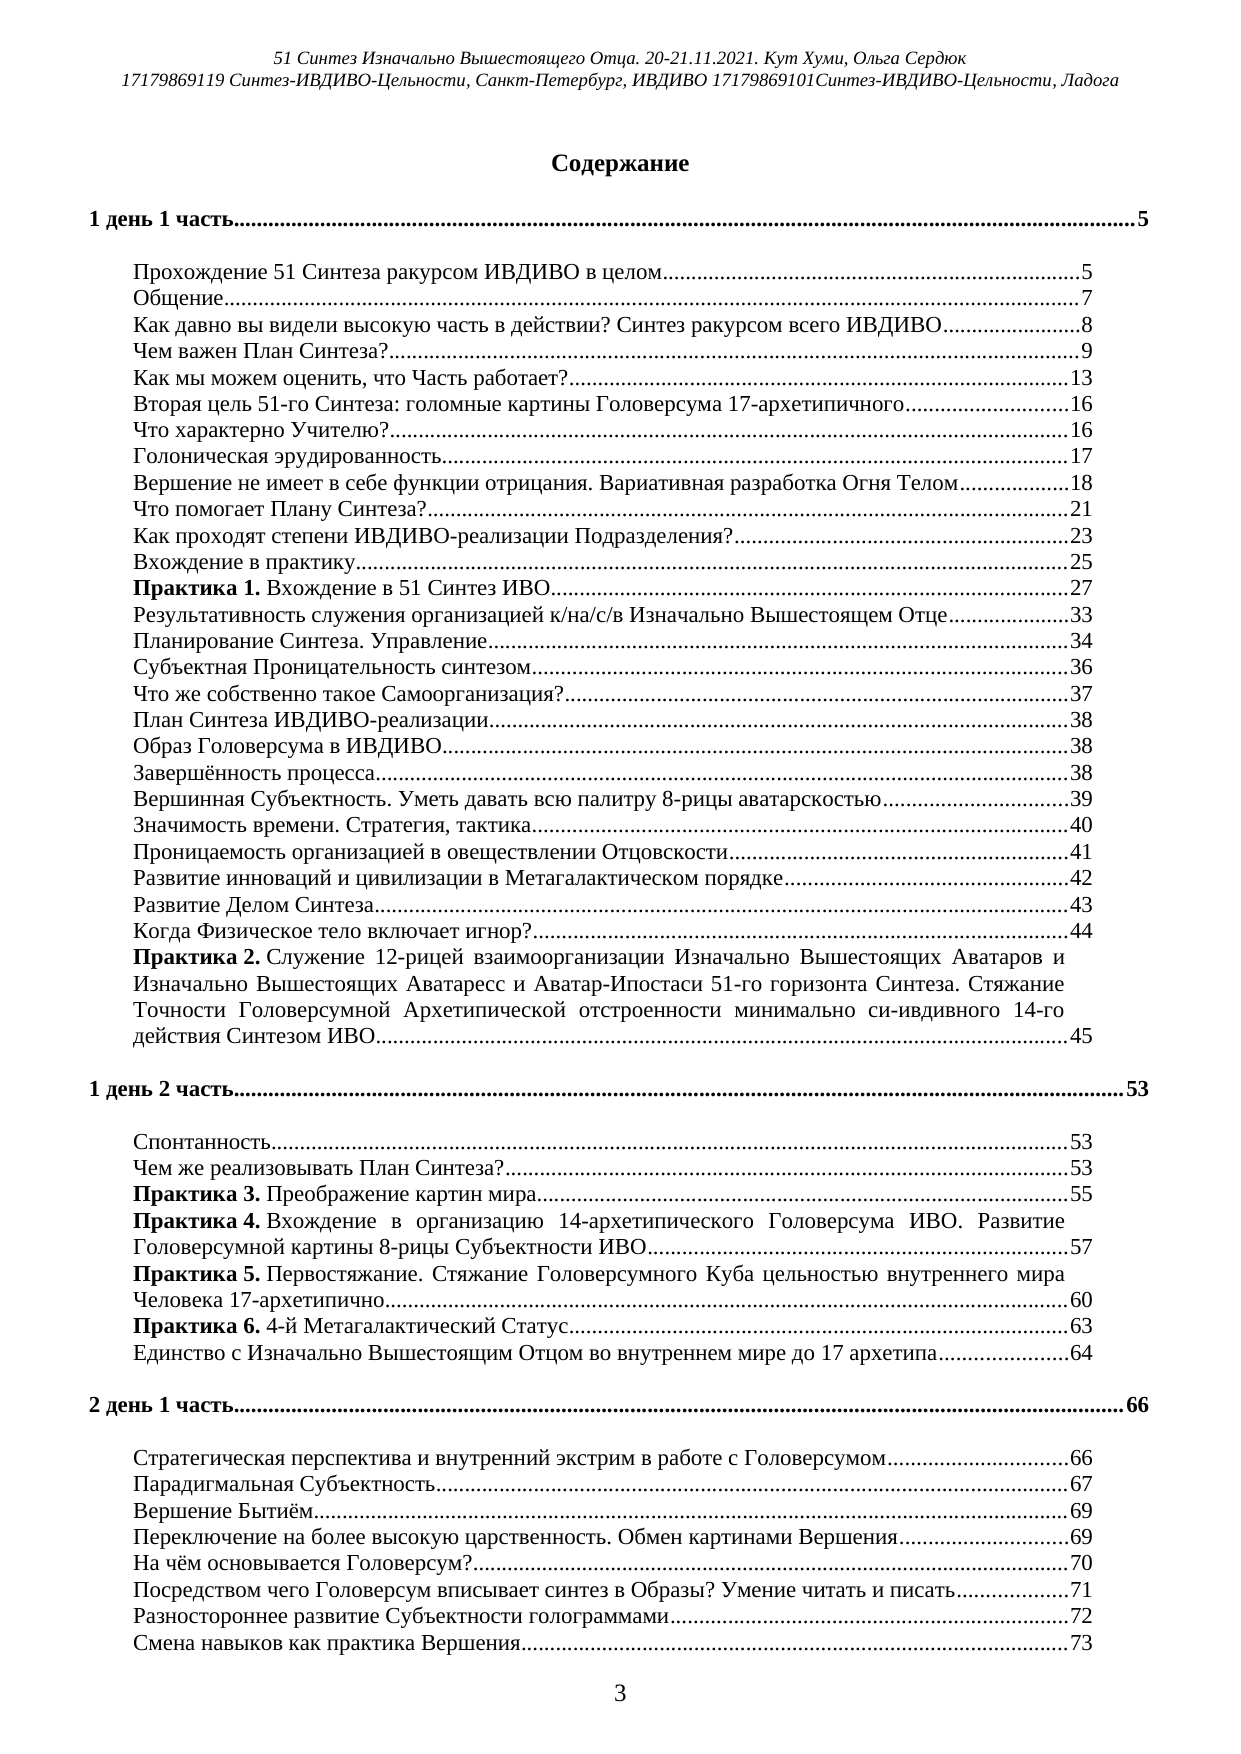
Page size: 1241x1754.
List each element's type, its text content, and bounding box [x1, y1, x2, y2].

text Парадигмальная Субъектность 67 [133, 1470, 1066, 1497]
text Образ Головерсума в ИВДИВО 38 [133, 732, 1066, 759]
text На чём основывается Головерсум? 70 [133, 1549, 1066, 1576]
text Как проходят степени ИВДИВО-реализации Подразделения? 23 [133, 522, 1066, 548]
text Единство с Изначально Вышестоящим Отцом во внутреннем мире до 17 архетипа 64 [133, 1339, 1066, 1365]
text Вершение Бытиём 69 [133, 1497, 1066, 1523]
text Чем важен План Синтеза? 9 [133, 337, 1066, 363]
text Значимость времени. Стратегия, тактика 40 [133, 812, 1066, 838]
text Переключение на более высокую царственность. Обмен картинами Вершения 69 [133, 1523, 1066, 1549]
text Завершённость процесса 38 [133, 759, 1066, 785]
text План Синтеза ИВДИВО-реализации 38 [133, 706, 1066, 732]
text 1 день 1 часть 5 [89, 205, 1152, 232]
text Смена навыков как практика Вершения 73 [133, 1628, 1066, 1655]
text Развитие Делом Синтеза 43 [133, 891, 1066, 917]
text Проницаемость организацией в овеществлении Отцовскости 41 [133, 838, 1066, 864]
text Посредством чего Головерсум вписывает синтез в Образы? Умение читать и писать 71 [133, 1576, 1066, 1602]
text Вторая цель 51-го Синтеза: голомные картины Головерсума 17-архетипичного 16 [133, 390, 1066, 416]
text Практика 3. Преображение картин мира 55 [133, 1181, 1066, 1207]
text Чем же реализовывать План Синтеза? 53 [133, 1154, 1066, 1181]
text 1 день 2 часть 53 [89, 1075, 1152, 1101]
text Содержание [89, 148, 1152, 177]
text Практика 2. Служение 12-рицей взаимоорганизации Изначально Вышестоящих Аватаров и Изначально Вышестоящих Аватаресс и Аватар-Ипостаси 51-го горизонта Синтеза. Стяжание Точности Головерсумной Архетипической отстроенности минимально си-ивдивного 14-го действия Синтезом ИВО 45 [133, 943, 1066, 1049]
text Прохождение 51 Синтеза ракурсом ИВДИВО в целом 5 [133, 258, 1066, 284]
text Вершение не имеет в себе функции отрицания. Вариативная разработка Огня Телом 18 [133, 469, 1066, 495]
text Что же собственно такое Самоорганизация? 37 [133, 680, 1066, 706]
text Когда Физическое тело включает игнор? 44 [133, 917, 1066, 943]
text Разностороннее развитие Субъектности голограммами 72 [133, 1602, 1066, 1628]
text Что помогает Плану Синтеза? 21 [133, 495, 1066, 522]
text Стратегическая перспектива и внутренний экстрим в работе с Головерсумом 66 [133, 1444, 1066, 1470]
text Вершинная Субъектность. Уметь давать всю палитру 8-рицы аватарскостью 39 [133, 785, 1066, 812]
text Практика 1. Вхождение в 51 Синтез ИВО 27 [133, 574, 1066, 601]
text Как давно вы видели высокую часть в действии? Синтез ракурсом всего ИВДИВО 8 [133, 311, 1066, 337]
text Практика 5. Первостяжание. Стяжание Головерсумного Куба цельностью внутреннего мира Человека 17-архетипично 60 [133, 1259, 1066, 1312]
text Планирование Синтеза. Управление 34 [133, 627, 1066, 653]
text Спонтанность 53 [133, 1128, 1066, 1154]
text Вхождение в практику 25 [133, 548, 1066, 574]
text Как мы можем оценить, что Часть работает? 13 [133, 363, 1066, 390]
text 2 день 1 часть 66 [89, 1391, 1152, 1418]
text Что характерно Учителю? 16 [133, 416, 1066, 443]
text Субъектная Проницательность синтезом 36 [133, 653, 1066, 680]
text Результативность служения организацией к/на/с/в Изначально Вышестоящем Отце 33 [133, 601, 1066, 627]
text Развитие инноваций и цивилизации в Метагалактическом порядке 42 [133, 864, 1066, 891]
text Голоническая эрудированность 17 [133, 443, 1066, 469]
text Общение 7 [133, 284, 1066, 311]
text Практика 4. Вхождение в организацию 14-архетипического Головерсума ИВО. Развитие Головерсумной картины 8-рицы Субъектности ИВО 57 [133, 1207, 1066, 1259]
text Практика 6. 4-й Метагалактический Статус 63 [133, 1312, 1066, 1339]
